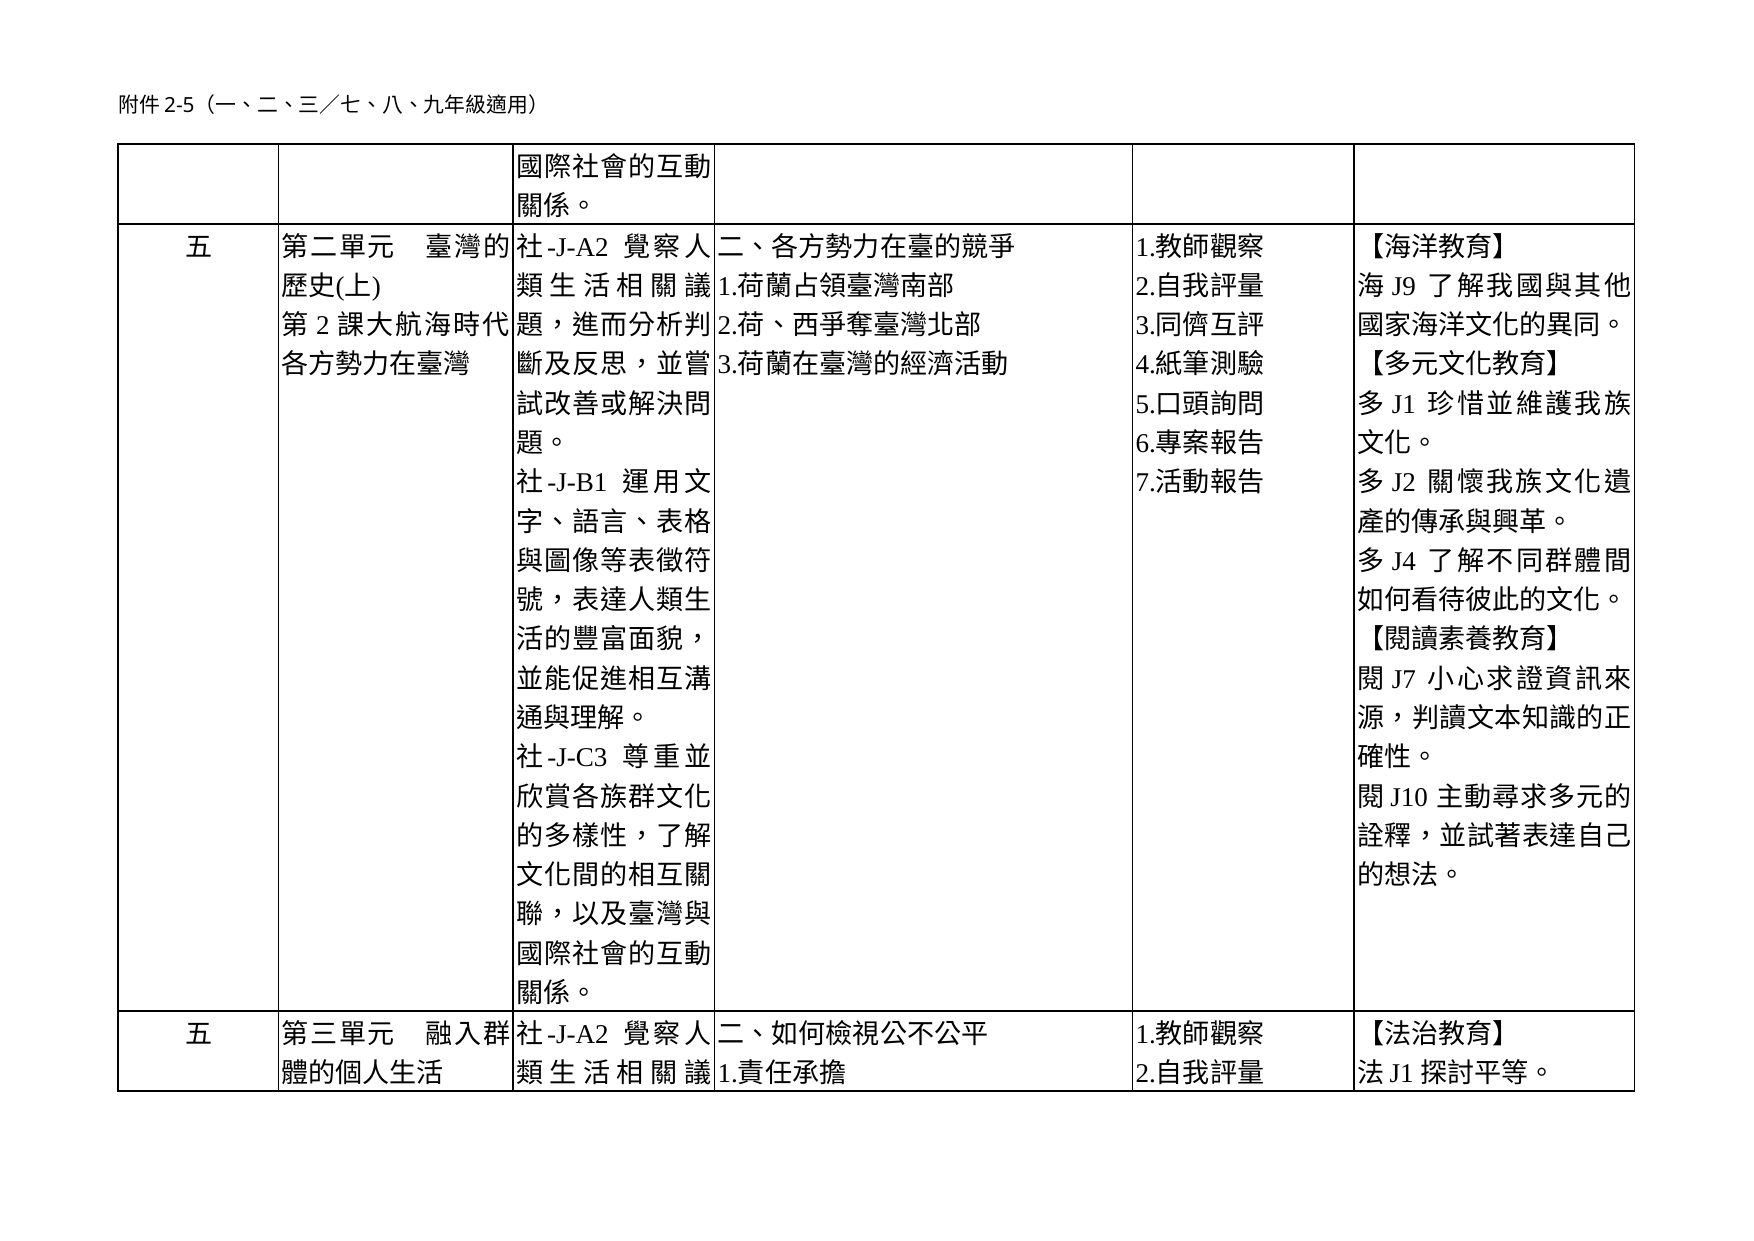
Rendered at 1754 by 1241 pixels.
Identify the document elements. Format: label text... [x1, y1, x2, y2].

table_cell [1133, 1012, 1353, 1090]
table_cell 二、各方勢力在臺的競爭 1.荷蘭占領臺灣南部 2.荷、西爭奪臺灣北部 3.荷蘭在臺灣的經濟活動 [715, 225, 1132, 1010]
table_cell 五 [119, 225, 278, 1010]
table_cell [514, 1012, 714, 1090]
table_cell 五 [119, 145, 278, 223]
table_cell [279, 145, 512, 223]
table_cell 五 [119, 1012, 278, 1090]
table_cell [715, 145, 1132, 223]
table_cell 1.教師觀察 2.自我評量 3.同儕互評 4.紙筆測驗 5.口頭詢問 6.專案報告 7.活動報告 [1133, 225, 1353, 1010]
table_cell 【海洋教育】 海J9 了解我國與其他國家海洋文化的異同。 【多元文化教育】 多J1 珍惜並維護我族文化。 多J2 關懷我族文化遺產的傳承與興革。 多J4 了解不同群體間如何看待彼此的文化。 【閱讀素養教育】 閱J7 小心求證資訊來源，判讀文本知識的正確性。 閱J10 主動尋求多元的詮釋，並試著表達自己的想法。 [1355, 225, 1634, 1010]
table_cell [715, 1012, 1132, 1090]
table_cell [514, 145, 714, 223]
table_cell 第二單元 臺灣的歷史(上) 第2課大航海時代各方勢力在臺灣 [279, 225, 512, 1010]
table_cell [1355, 1012, 1634, 1090]
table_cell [1355, 145, 1634, 223]
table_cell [279, 1012, 512, 1090]
table_cell 社-J-A2 覺察人類生活相關議題，進而分析判斷及反思，並嘗試改善或解決問題。 社-J-B1 運用文字、語言、表格與圖像等表徵符號，表達人類生活的豐富面貌，並能促進相互溝通與理解。 社-J-C3 尊重並欣賞各族群文化的多樣性，了解文化間的相互關聯，以及臺灣與國際社會的互動關係。 [514, 225, 714, 1010]
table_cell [1133, 145, 1353, 223]
